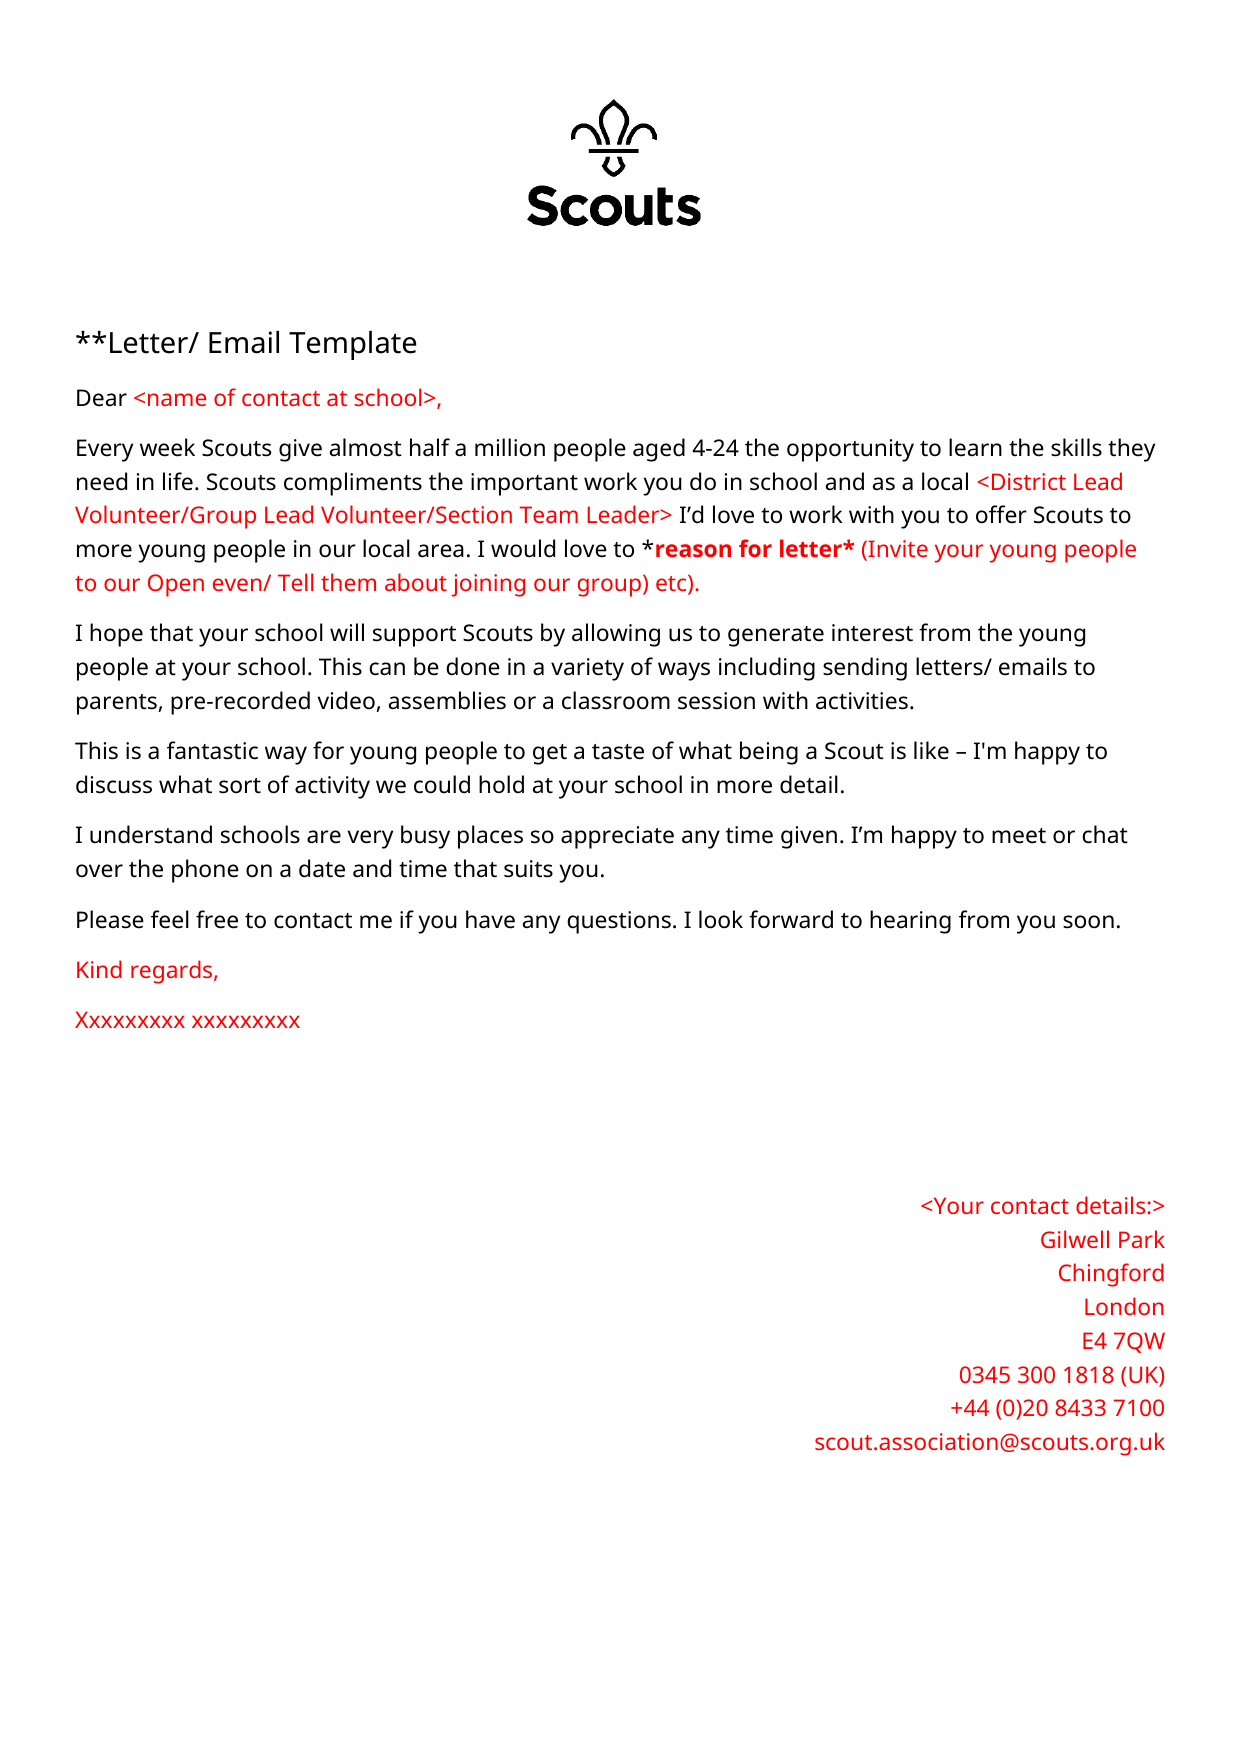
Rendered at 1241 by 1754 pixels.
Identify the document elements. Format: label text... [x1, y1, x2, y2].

text 0345 300 1818 (UK) [75, 1359, 1165, 1390]
text **Letter/ Email Template [75, 322, 1165, 362]
text London [75, 1291, 1165, 1322]
text I hope that your school will support Scouts by allowing us to generate interest from the young people at your school. This can be done in a variety of ways including sending letters/ emails to parents, pre-recorded video, assemblies or a classroom session with activities. [75, 617, 1165, 716]
text I understand schools are very busy places so appreciate any time given. I’m happy to meet or chat over the phone on a date and time that suits you. [75, 819, 1165, 884]
text <Your contact details:> [75, 1190, 1165, 1221]
text Please feel free to contact me if you have any questions. I look forward to hearing from you soon. [75, 904, 1165, 935]
text This is a fantastic way for young people to get a taste of what being a Scout is like – I'm happy to discuss what sort of activity we could hold at your school in more detail. [75, 735, 1165, 800]
text E4 7QW [75, 1325, 1165, 1356]
text Kind regards, [75, 954, 1165, 985]
text Xxxxxxxxx xxxxxxxxx [75, 1004, 1165, 1036]
picture [512, 75, 728, 253]
text Chingford [75, 1257, 1165, 1289]
text Every week Scouts give almost half a million people aged 4-24 the opportunity to learn the skills they need in life. Scouts compliments the important work you do in school and as a local <District Lead Volunteer/Group Lead Volunteer/Section Team Leader> I’d love to work with you to offer Scouts to more young people in our local area. I would love to *reason for letter* (Invite your young people to our Open even/ Tell them about joining our group) etc). [75, 432, 1165, 598]
text scout.association@scouts.org.uk [75, 1426, 1165, 1457]
text +44 (0)20 8433 7100 [75, 1392, 1165, 1424]
text Gilwell Park [75, 1224, 1165, 1255]
text Dear <name of contact at school>, [75, 382, 1165, 413]
